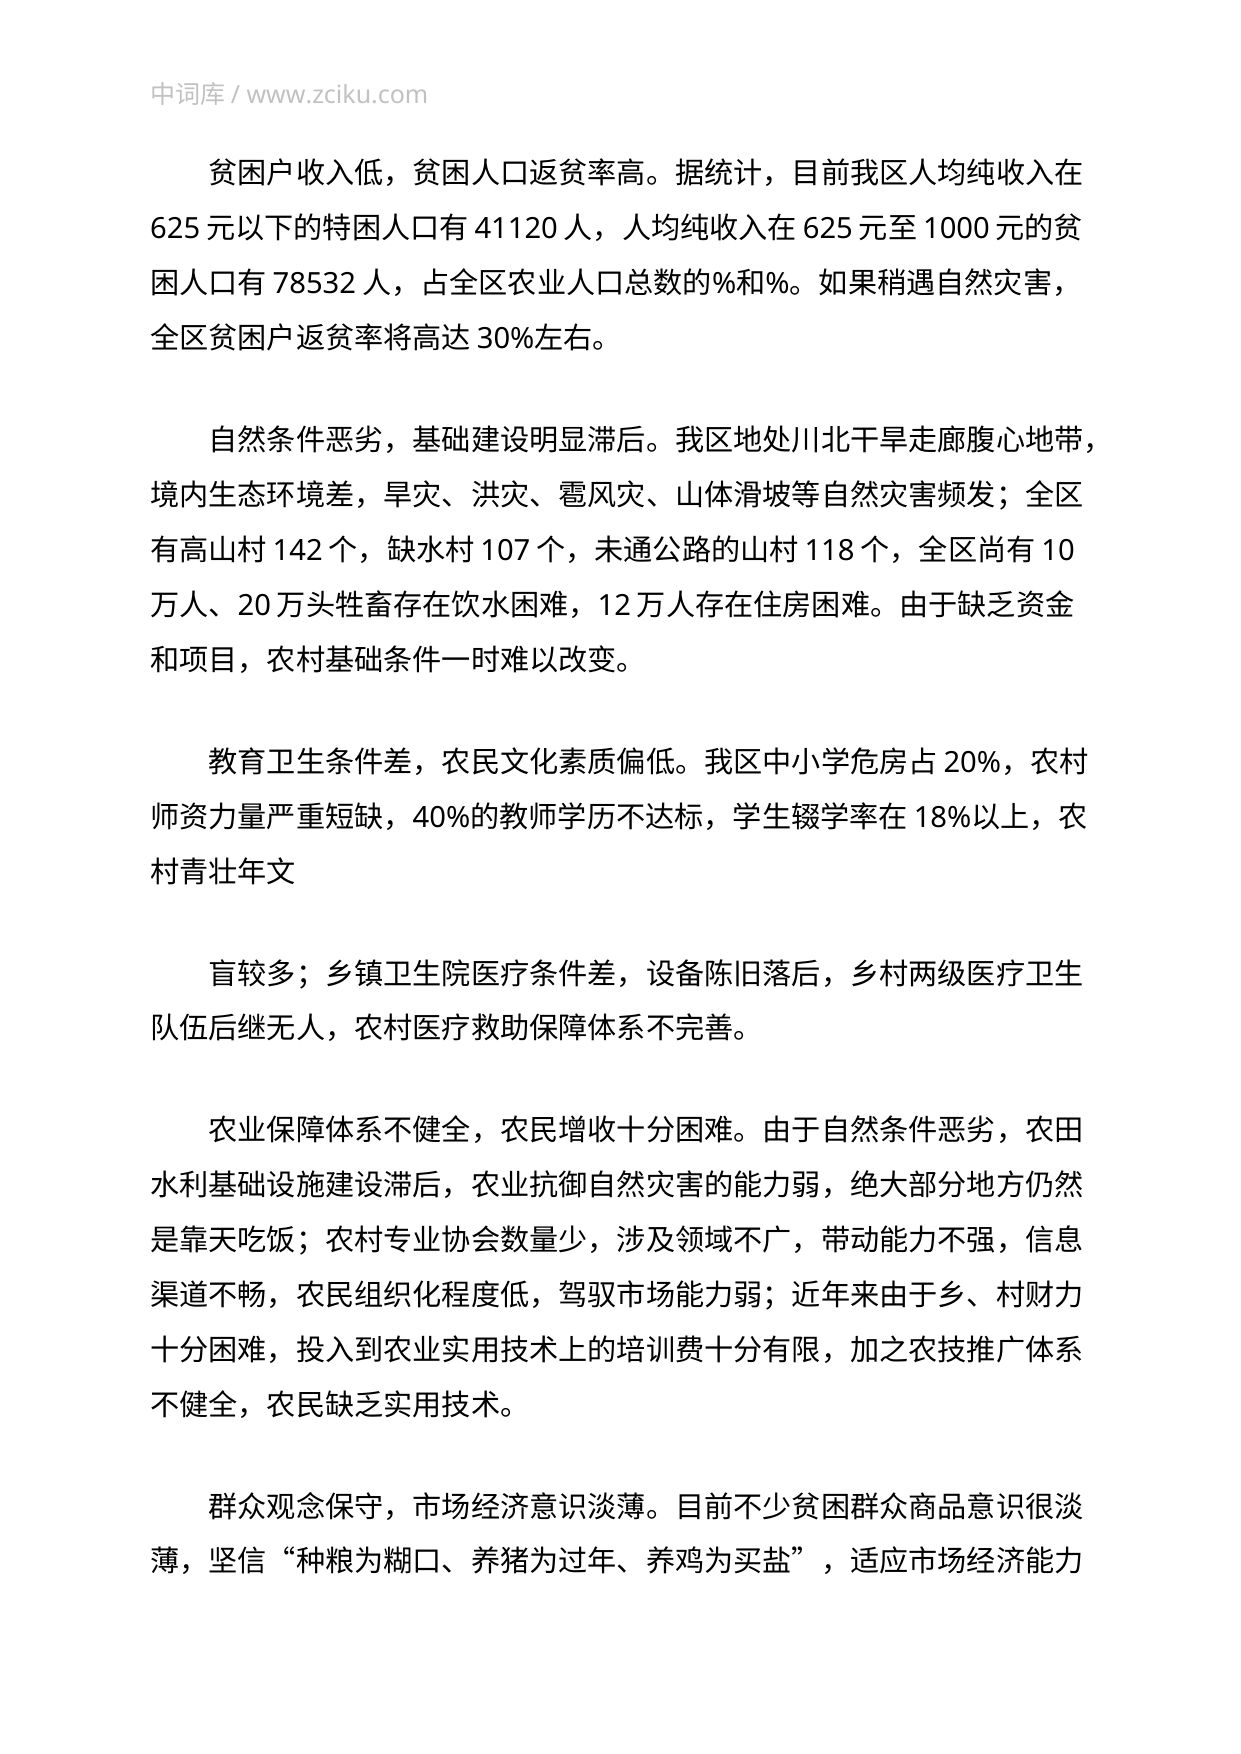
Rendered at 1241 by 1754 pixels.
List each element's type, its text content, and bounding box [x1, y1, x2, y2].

text 教育卫生条件差，农民文化素质偏低。我区中小学危房占20%，农村师资力量严重短缺，40%的教师学历不达标，学生辍学率在18%以上，农村青壮年文 [150, 738, 1090, 891]
text 自然条件恶劣，基础建设明显滞后。我区地处川北干旱走廊腹心地带，境内生态环境差，旱灾、洪灾、雹风灾、山体滑坡等自然灾害频发；全区有高山村142个，缺水村107个，未通公路的山村118个，全区尚有10万人、20万头牲畜存在饮水困难，12万人存在住房困难。由于缺乏资金和项目，农村基础条件一时难以改变。 [150, 417, 1090, 679]
text 贫困户收入低，贫困人口返贫率高。据统计，目前我区人均纯收入在625元以下的特困人口有41120人，人均纯收入在625元至1000元的贫困人口有78532人，占全区农业人口总数的%和%。如果稍遇自然灾害，全区贫困户返贫率将高达30%左右。 [150, 150, 1090, 357]
text 农业保障体系不健全，农民增收十分困难。由于自然条件恶劣，农田水利基础设施建设滞后，农业抗御自然灾害的能力弱，绝大部分地方仍然是靠天吃饭；农村专业协会数量少，涉及领域不广，带动能力不强，信息渠道不畅，农民组织化程度低，驾驭市场能力弱；近年来由于乡、村财力十分困难，投入到农业实用技术上的培训费十分有限，加之农技推广体系不健全，农民缺乏实用技术。 [150, 1107, 1090, 1424]
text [150, 1483, 1090, 1580]
text 盲较多；乡镇卫生院医疗条件差，设备陈旧落后，乡村两级医疗卫生队伍后继无人，农村医疗救助保障体系不完善。 [150, 950, 1090, 1047]
